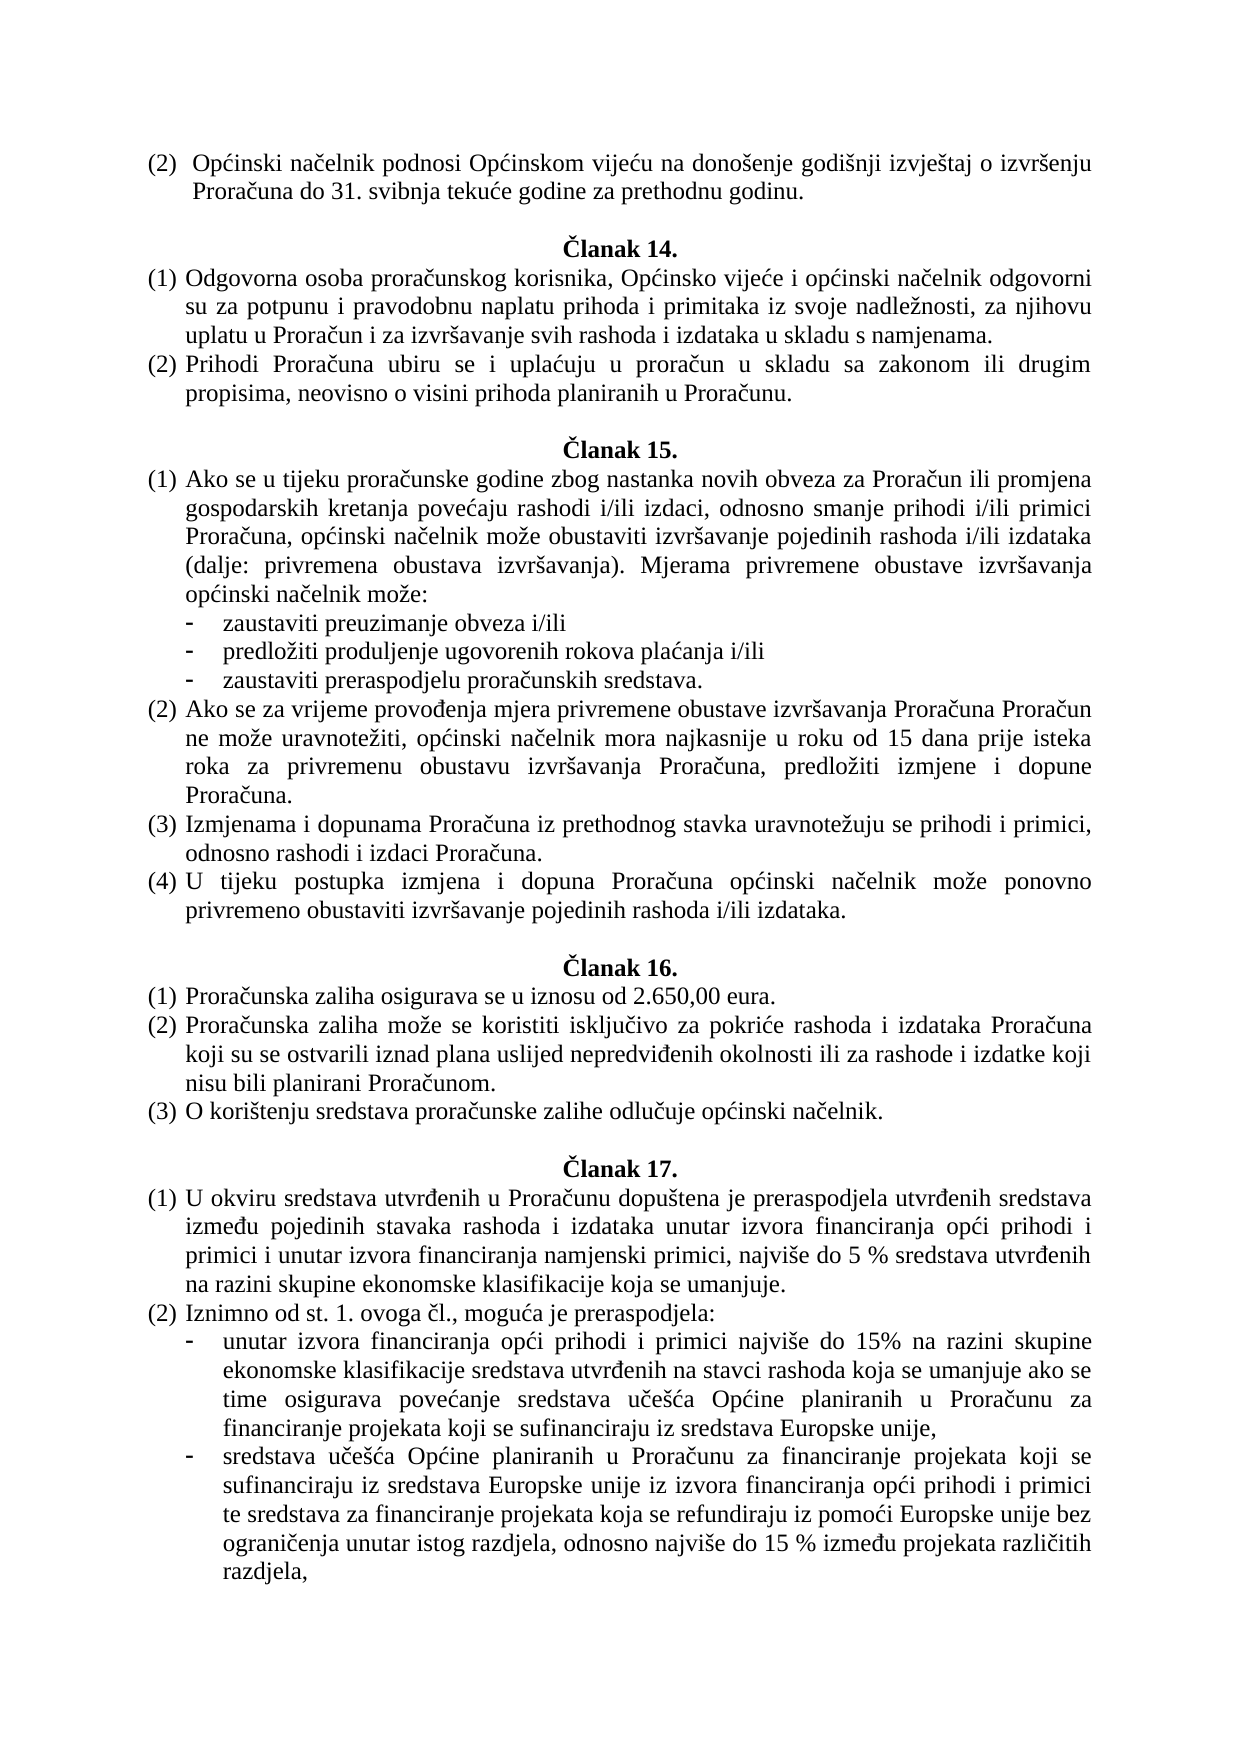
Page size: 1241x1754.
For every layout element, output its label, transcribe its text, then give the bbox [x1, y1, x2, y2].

list Odgovorna osoba proračunskog korisnika, Općinsko vijeće i općinski načelnik odgovorni su za potpunu i pravodobnu naplatu prihoda i primitaka iz svoje nadležnosti, za njihovu uplatu u Proračun i za izvršavanje svih rashoda i izdataka u skladu s namjenama. [148, 263, 1093, 349]
text Članak 16. [148, 953, 1093, 981]
list Iznimno od st. 1. ovoga čl., moguća je preraspodjela: [148, 1298, 1093, 1326]
list U tijeku postupka izmjena i dopuna Proračuna općinski načelnik može ponovno privremeno obustaviti izvršavanje pojedinih rashoda i/ili izdataka. [148, 866, 1093, 924]
list O korištenju sredstava proračunske zalihe odlučuje općinski načelnik. [148, 1096, 1093, 1125]
list Proračunska zaliha može se koristiti isključivo za pokriće rashoda i izdataka Proračuna koji su se ostvarili iznad plana uslijed nepredviđenih okolnosti ili za rashode i izdatke koji nisu bili planirani Proračunom. [148, 1010, 1093, 1096]
list zaustaviti preuzimanje obveza i/ili [185, 608, 1093, 636]
text Članak 17. [148, 1154, 1093, 1183]
list Općinski načelnik podnosi Općinskom vijeću na donošenje godišnji izvještaj o izvršenju Proračuna do 31. svibnja tekuće godine za prethodnu godinu. [148, 148, 1093, 205]
list zaustaviti preraspodjelu proračunskih sredstava. [185, 665, 1093, 694]
list U okviru sredstava utvrđenih u Proračunu dopuštena je preraspodjela utvrđenih sredstava između pojedinih stavaka rashoda i izdataka unutar izvora financiranja opći prihodi i primici i unutar izvora financiranja namjenski primici, najviše do 5 % sredstava utvrđenih na razini skupine ekonomske klasifikacije koja se umanjuje. [148, 1183, 1093, 1298]
list unutar izvora financiranja opći prihodi i primici najviše do 15% na razini skupine ekonomske klasifikacije sredstava utvrđenih na stavci rashoda koja se umanjuje ako se time osigurava povećanje sredstava učešća Općine planiranih u Proračunu za financiranje projekata koji se sufinanciraju iz sredstava Europske unije, [185, 1326, 1093, 1441]
list Prihodi Proračuna ubiru se i uplaćuju u proračun u skladu sa zakonom ili drugim propisima, neovisno o visini prihoda planiranih u Proračunu. [148, 349, 1093, 406]
list predložiti produljenje ugovorenih rokova plaćanja i/ili [185, 636, 1093, 665]
list sredstava učešća Općine planiranih u Proračunu za financiranje projekata koji se sufinanciraju iz sredstava Europske unije iz izvora financiranja opći prihodi i primici te sredstava za financiranje projekata koja se refundiraju iz pomoći Europske unije bez ograničenja unutar istog razdjela, odnosno najviše do 15 % između projekata različitih razdjela, [185, 1441, 1093, 1585]
list Ako se u tijeku proračunske godine zbog nastanka novih obveza za Proračun ili promjena gospodarskih kretanja povećaju rashodi i/ili izdaci, odnosno smanje prihodi i/ili primici Proračuna, općinski načelnik može obustaviti izvršavanje pojedinih rashoda i/ili izdataka (dalje: privremena obustava izvršavanja). Mjerama privremene obustave izvršavanja općinski načelnik može: [148, 464, 1093, 608]
text Članak 14. [148, 234, 1093, 263]
list Ako se za vrijeme provođenja mjera privremene obustave izvršavanja Proračuna Proračun ne može uravnotežiti, općinski načelnik mora najkasnije u roku od 15 dana prije isteka roka za privremenu obustavu izvršavanja Proračuna, predložiti izmjene i dopune Proračuna. [148, 694, 1093, 809]
list Proračunska zaliha osigurava se u iznosu od 2.650,00 eura. [148, 981, 1093, 1010]
text Članak 15. [148, 435, 1093, 464]
list Izmjenama i dopunama Proračuna iz prethodnog stavka uravnotežuju se prihodi i primici, odnosno rashodi i izdaci Proračuna. [148, 809, 1093, 866]
